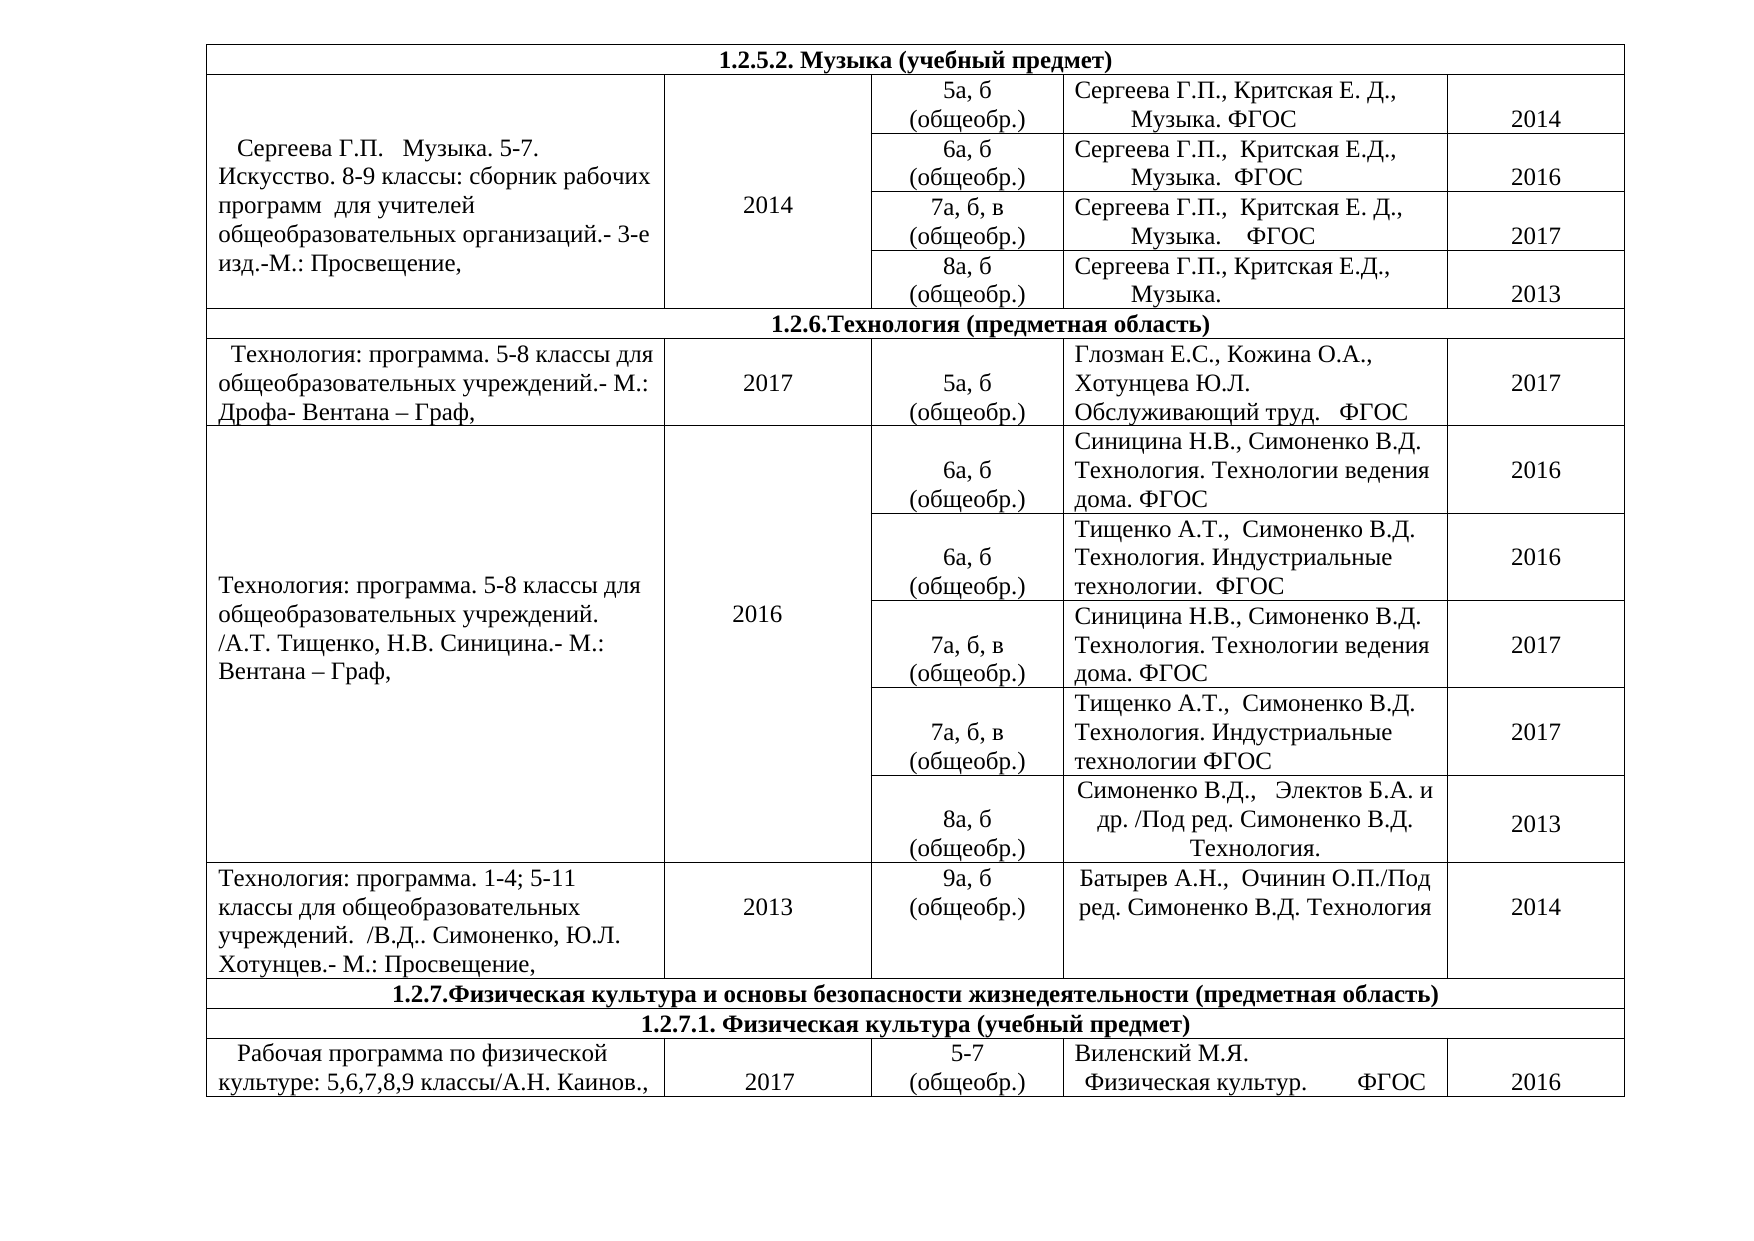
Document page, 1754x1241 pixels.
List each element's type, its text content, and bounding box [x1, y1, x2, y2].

table_cell Тищенко А.Т., Симоненко В.Д. Технология. Индустриальные технологии ФГОС [1064, 688, 1447, 774]
table_cell 2013 [665, 863, 871, 978]
table_cell 2013 [1448, 251, 1624, 308]
table_cell 1.2.7.1. Физическая культура (учебный предмет) [207, 1009, 1624, 1037]
table_cell 2014 [1448, 863, 1624, 978]
table_cell 5а, б (общеобр.) [872, 75, 1063, 133]
table_cell Тищенко А.Т., Симоненко В.Д. Технология. Индустриальные технологии. ФГОС [1064, 514, 1447, 600]
table_cell 5-7 (общеобр.) [872, 1039, 1063, 1096]
table_cell 2016 [1448, 426, 1624, 513]
table_cell 8а, б (общеобр.) [872, 251, 1063, 308]
table_cell Батырев А.Н., Очинин О.П./Под ред. Симоненко В.Д. Технология [1064, 863, 1447, 978]
table_cell 7а, б, в (общеобр.) [872, 688, 1063, 774]
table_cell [207, 1039, 664, 1096]
table_cell Технология: программа. 1-4; 5-11 классы для общеобразовательных учреждений. /В.Д.. Симоненко, Ю.Л. Хотунцев.- М.: Просвещение, [207, 863, 664, 978]
table_cell Сергеева Г.П., Критская Е.Д., Музыка. [1064, 251, 1447, 308]
table_cell Сергеева Г.П., Критская Е. Д., Музыка. ФГОС [1064, 192, 1447, 250]
table_cell 2016 [1448, 134, 1624, 191]
table_cell 2016 [665, 426, 871, 862]
table_cell Технология: программа. 5-8 классы для общеобразовательных учреждений. /А.Т. Тищенко, Н.В. Синицина.- М.: Вентана – Граф, [207, 426, 664, 862]
table_cell 2017 [1448, 339, 1624, 425]
table_cell 2017 [665, 1039, 871, 1096]
table_cell 6а, б (общеобр.) [872, 426, 1063, 513]
table_cell 2014 [665, 75, 871, 308]
table_cell 2013 [1448, 776, 1624, 862]
table_cell Синицина Н.В., Симоненко В.Д. Технология. Технологии ведения дома. ФГОС [1064, 426, 1447, 513]
table_cell Синицина Н.В., Симоненко В.Д. Технология. Технологии ведения дома. ФГОС [1064, 601, 1447, 687]
table_cell Сергеева Г.П., Критская Е.Д., Музыка. ФГОС [1064, 134, 1447, 191]
table_cell 7а, б, в (общеобр.) [872, 601, 1063, 687]
table_cell 6а, б (общеобр.) [872, 514, 1063, 600]
table_cell 7а, б, в (общеобр.) [872, 192, 1063, 250]
table_cell 1.2.6.Технология (предметная область) [207, 309, 1624, 338]
table_cell Виленский М.Я. Физическая культур. ФГОС [1064, 1039, 1447, 1096]
table_cell 8а, б (общеобр.) [872, 776, 1063, 862]
table_cell Глозман Е.С., Кожина О.А., Хотунцева Ю.Л. Обслуживающий труд. ФГОС [1064, 339, 1447, 425]
table_cell 6а, б (общеобр.) [872, 134, 1063, 191]
table_cell 2016 [1448, 1039, 1624, 1096]
table_cell Сергеева Г.П. Музыка. 5-7. Искусство. 8-9 классы: сборник рабочих программ для учителей общеобразовательных организаций.- 3-е изд.-М.: Просвещение, [207, 75, 664, 308]
table_cell 5а, б (общеобр.) [872, 339, 1063, 425]
table_cell 2016 [1448, 514, 1624, 600]
table_cell Технология: программа. 5-8 классы для общеобразовательных учреждений.- М.: Дрофа- Вентана – Граф, [207, 339, 664, 425]
table_cell 2017 [1448, 192, 1624, 250]
table_cell 2014 [1448, 75, 1624, 133]
table_cell 2017 [665, 339, 871, 425]
table_cell 2017 [1448, 688, 1624, 774]
table_cell 1.2.5.2. Музыка (учебный предмет) [207, 45, 1624, 74]
table_cell 1.2.7.Физическая культура и основы безопасности жизнедеятельности (предметная область) [207, 979, 1624, 1008]
table_cell Сергеева Г.П., Критская Е. Д., Музыка. ФГОС [1064, 75, 1447, 133]
table_cell 2017 [1448, 601, 1624, 687]
table_cell 9а, б (общеобр.) [872, 863, 1063, 978]
table_cell Симоненко В.Д., Электов Б.А. и др. /Под ред. Симоненко В.Д. Технология. [1064, 776, 1447, 862]
